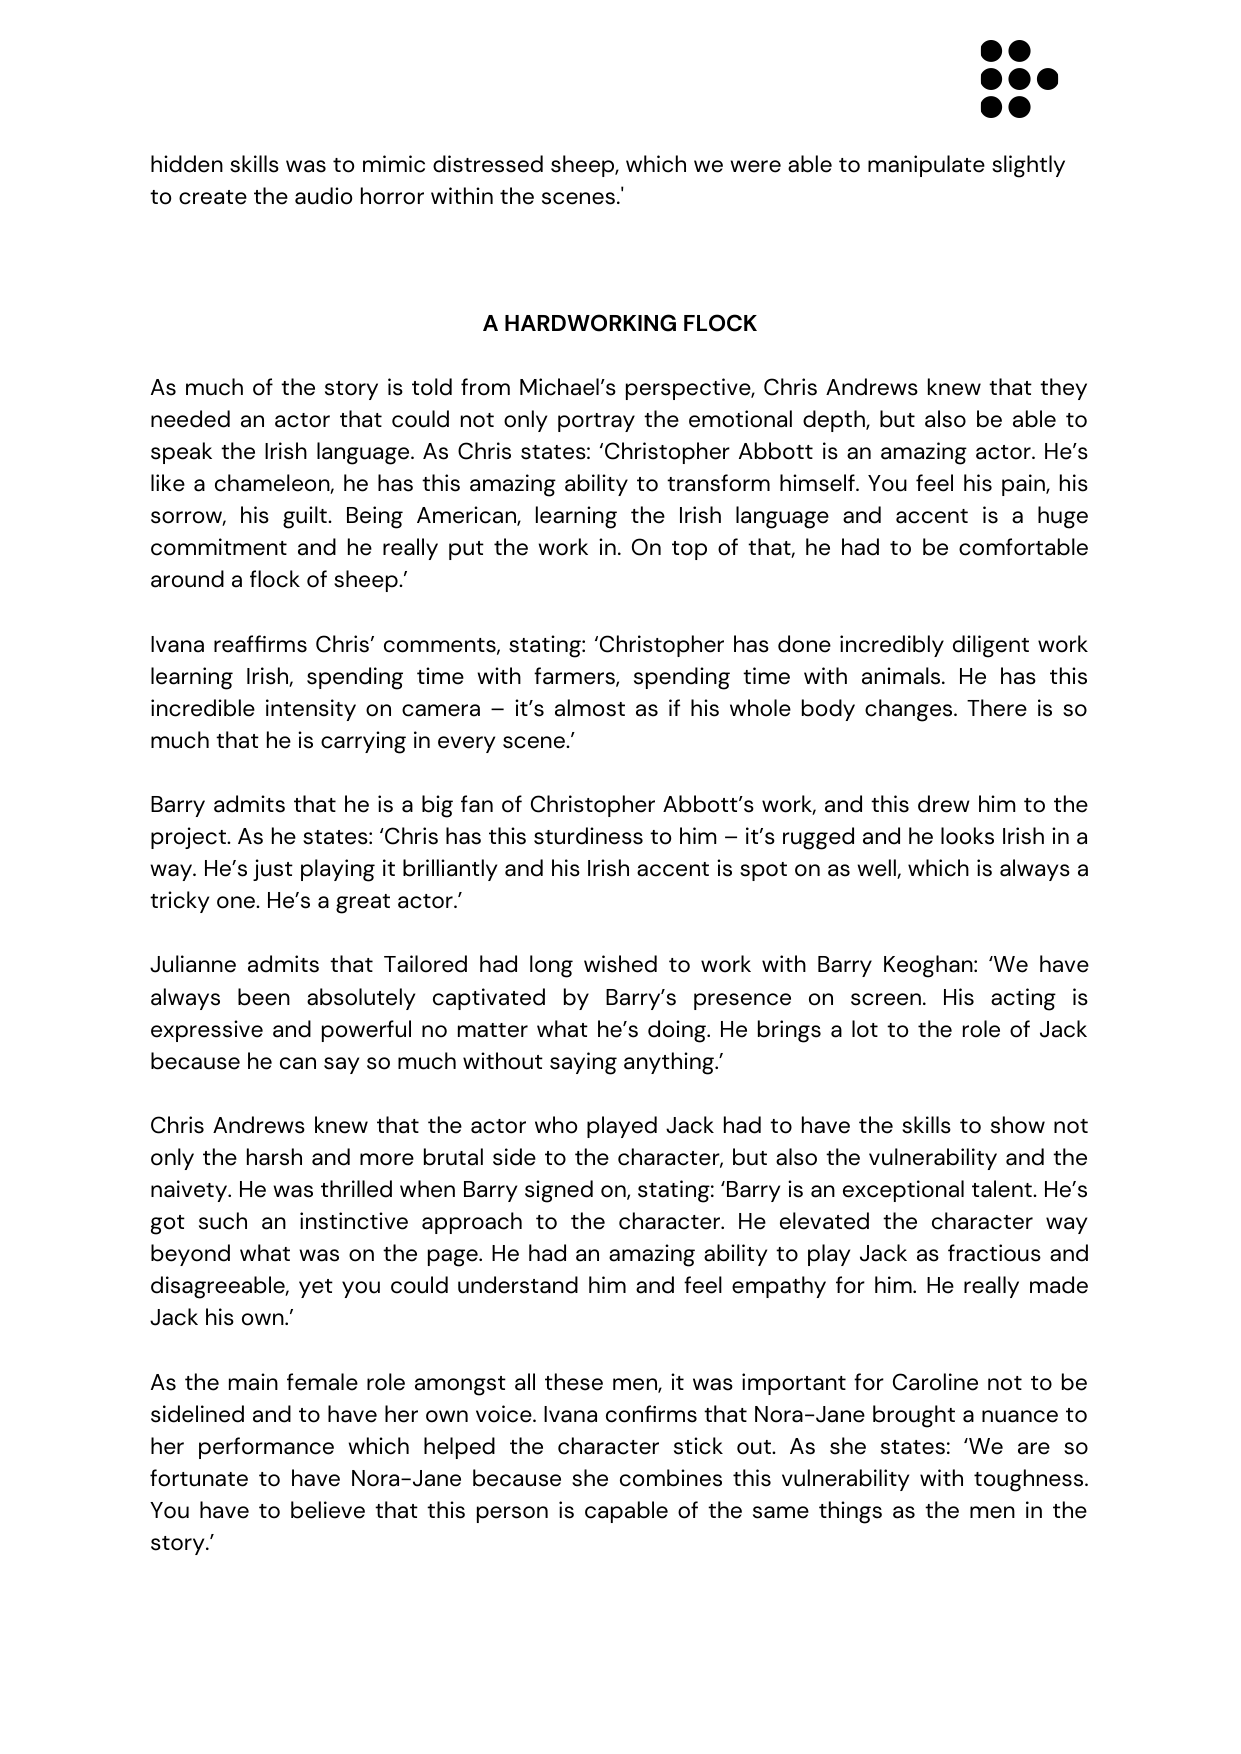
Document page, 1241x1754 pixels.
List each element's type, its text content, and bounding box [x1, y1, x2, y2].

text Chris Andrews knew that the actor who played Jack had to have the skills to show not only the harsh and more brutal side to the character, but also the vulnerability and the naivety. He was thrilled when Barry signed on, stating: ‘Barry is an exceptional talent. He’s got such an instinctive approach to the character. He elevated the character way beyond what was on the page. He had an amazing ability to play Jack as fractious and disagreeable, yet you could understand him and feel empathy for him. He really made Jack his own.’ [150, 1111, 1090, 1333]
text Barry admits that he is a big fan of Christopher Abbott’s work, and this drew him to the project. As he states: ‘Chris has this sturdiness to him – it’s rugged and he looks Irish in a way. He’s just playing it brilliantly and his Irish accent is spot on as well, which is always a tricky one. He’s a great actor.’ [150, 790, 1090, 916]
text A HARDWORKING FLOCK [150, 308, 1090, 338]
text As the main female role amongst all these men, it was important for Caroline not to be sidelined and to have her own voice. Ivana confirms that Nora-Jane brought a nuance to her performance which helped the character stick out. As she states: ‘We are so fortunate to have Nora-Jane because she combines this vulnerability with toughness. You have to believe that this person is capable of the same things as the men in the story.’ [150, 1367, 1090, 1557]
text As much of the story is told from Michael’s perspective, Chris Andrews knew that they needed an actor that could not only portray the emotional depth, but also be able to speak the Irish language. As Chris states: ‘Christopher Abbott is an amazing actor. He’s like a chameleon, he has this amazing ability to transform himself. You feel his pain, his sorrow, his guilt. Being American, learning the Irish language and accent is a huge commitment and he really put the work in. On top of that, he had to be comfortable around a flock of sheep.’ [150, 373, 1090, 595]
text Julianne admits that Tailored had long wished to work with Barry Keoghan: ‘We have always been absolutely captivated by Barry’s presence on screen. His acting is expressive and powerful no matter what he’s doing. He brings a lot to the role of Jack because he can say so much without saying anything.’ [150, 950, 1090, 1076]
text Ivana reaffirms Chris’ comments, stating: ‘Christopher has done incredibly diligent work learning Irish, spending time with farmers, spending time with animals. He has this incredible intensity on camera – it’s almost as if his whole body changes. There is so much that he is carrying in every scene.’ [150, 597, 1090, 755]
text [150, 150, 1090, 212]
picture [980, 40, 1059, 118]
